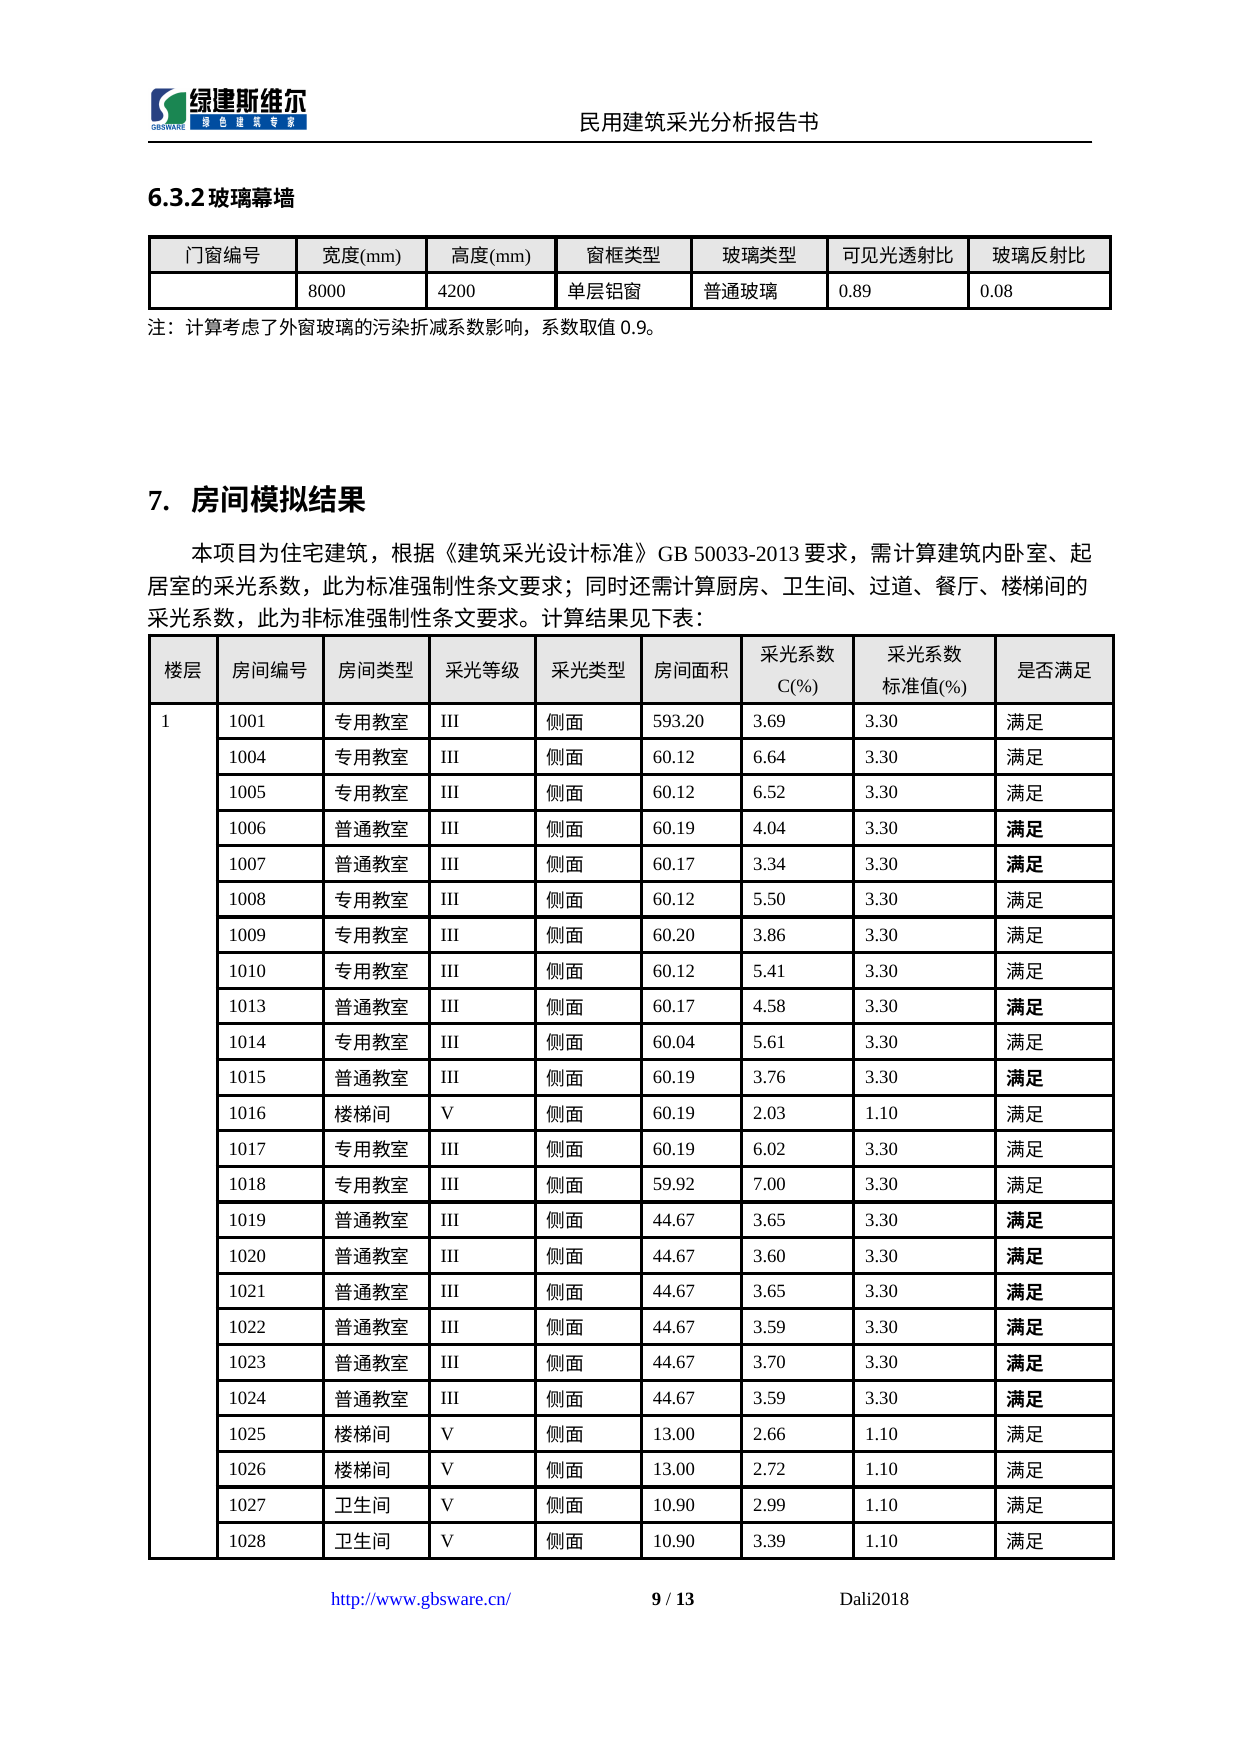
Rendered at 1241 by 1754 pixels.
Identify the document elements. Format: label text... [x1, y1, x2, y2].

table_cell 44.67 [643, 1346, 740, 1378]
table_cell 3.76 [743, 1061, 852, 1093]
table_cell III [431, 1382, 534, 1414]
table_cell III [431, 1061, 534, 1093]
table_cell 4.58 [743, 990, 852, 1022]
table_cell 专用教室 [325, 1168, 428, 1200]
picture [147, 88, 308, 131]
table_cell 单层铝窗 [558, 274, 690, 307]
table_cell 侧面 [537, 1382, 640, 1414]
table_header 楼层 [151, 637, 216, 702]
table_cell 1.10 [855, 1097, 994, 1129]
table_cell 满足 [997, 990, 1112, 1022]
table_cell 3.30 [855, 1275, 994, 1307]
subtitle 房间模拟结果 [148, 465, 1092, 530]
table_cell 3.86 [743, 919, 852, 951]
table_cell 44.67 [643, 1275, 740, 1307]
table_cell 3.30 [855, 812, 994, 844]
table_cell 满足 [997, 1453, 1112, 1485]
table_cell 普通教室 [325, 1310, 428, 1343]
table_cell 5.61 [743, 1025, 852, 1058]
table_cell 60.19 [643, 1061, 740, 1093]
table_cell 44.67 [643, 1204, 740, 1236]
table_cell 1005 [219, 776, 322, 808]
table_cell 3.30 [855, 1132, 994, 1165]
table_cell 60.12 [643, 776, 740, 808]
table_cell 3.30 [855, 740, 994, 773]
table_cell V [431, 1097, 534, 1129]
table_cell III [431, 1025, 534, 1058]
table_cell 3.30 [855, 1204, 994, 1236]
table_cell 44.67 [643, 1310, 740, 1343]
table_cell 3.59 [743, 1382, 852, 1414]
table_cell 卫生间 [325, 1489, 428, 1521]
table_cell 普通教室 [325, 1275, 428, 1307]
table_header 是否满足 [997, 637, 1112, 702]
table_cell 4200 [428, 274, 554, 307]
table_cell 60.17 [643, 990, 740, 1022]
table_cell 侧面 [537, 847, 640, 880]
table_cell 侧面 [537, 1097, 640, 1129]
table_cell III [431, 883, 534, 915]
table_cell 3.30 [855, 954, 994, 987]
table_cell 满足 [997, 1417, 1112, 1450]
table_cell 1016 [219, 1097, 322, 1129]
table_cell 满足 [997, 1061, 1112, 1093]
table_cell 3.59 [743, 1310, 852, 1343]
table_cell III [431, 919, 534, 951]
table_cell 普通教室 [325, 1382, 428, 1414]
table_header 房间类型 [325, 637, 428, 702]
table_cell 满足 [997, 883, 1112, 915]
table_cell 3.34 [743, 847, 852, 880]
table_cell 593.20 [643, 705, 740, 737]
table_header 高度(mm) [428, 239, 554, 271]
table_cell 满足 [997, 740, 1112, 773]
table_cell 侧面 [537, 1489, 640, 1521]
table_cell V [431, 1524, 534, 1557]
table_cell 1.10 [855, 1417, 994, 1450]
table_cell 满足 [997, 1489, 1112, 1521]
table_cell 1013 [219, 990, 322, 1022]
table_cell 0.08 [970, 274, 1109, 307]
table_cell III [431, 1204, 534, 1236]
table_cell 1008 [219, 883, 322, 915]
table_cell V [431, 1489, 534, 1521]
table_cell 1018 [219, 1168, 322, 1200]
table_cell 楼梯间 [325, 1097, 428, 1129]
table_cell 侧面 [537, 1204, 640, 1236]
table_cell 60.04 [643, 1025, 740, 1058]
table_cell III [431, 812, 534, 844]
table_header 房间面积 [643, 637, 740, 702]
table_header 可见光透射比 [829, 239, 967, 271]
table_cell 60.12 [643, 954, 740, 987]
table_cell 专用教室 [325, 1025, 428, 1058]
table_cell 满足 [997, 1204, 1112, 1236]
table_cell 满足 [997, 1382, 1112, 1414]
table_cell 1015 [219, 1061, 322, 1093]
table_cell 3.65 [743, 1275, 852, 1307]
table_cell 3.30 [855, 883, 994, 915]
table_cell 4.04 [743, 812, 852, 844]
table_cell 侧面 [537, 1061, 640, 1093]
table_cell III [431, 1239, 534, 1272]
table_cell 60.17 [643, 847, 740, 880]
table_cell 1.10 [855, 1489, 994, 1521]
table_cell 侧面 [537, 883, 640, 915]
table_cell 楼梯间 [325, 1417, 428, 1450]
table_cell 13.00 [643, 1417, 740, 1450]
table_cell III [431, 1132, 534, 1165]
table_cell 1014 [219, 1025, 322, 1058]
table_cell 侧面 [537, 990, 640, 1022]
table_cell 3.70 [743, 1346, 852, 1378]
table_header 玻璃反射比 [970, 239, 1109, 271]
table_cell 侧面 [537, 740, 640, 773]
table_cell 满足 [997, 1025, 1112, 1058]
table_cell 1017 [219, 1132, 322, 1165]
table_cell 侧面 [537, 1524, 640, 1557]
table_cell 满足 [997, 1132, 1112, 1165]
table_cell 3.30 [855, 1061, 994, 1093]
table_cell 1004 [219, 740, 322, 773]
table_cell 60.12 [643, 883, 740, 915]
table_cell 60.12 [643, 740, 740, 773]
table_cell 满足 [997, 847, 1112, 880]
table_cell 满足 [997, 919, 1112, 951]
table_cell 侧面 [537, 705, 640, 737]
table_cell 2.66 [743, 1417, 852, 1450]
subtitle 玻璃幕墙 [148, 164, 1092, 229]
table_cell 60.19 [643, 812, 740, 844]
table_cell 1 [151, 705, 216, 1557]
table_cell V [431, 1453, 534, 1485]
table_cell 1028 [219, 1524, 322, 1557]
table_cell 60.19 [643, 1097, 740, 1129]
table_cell 普通教室 [325, 990, 428, 1022]
table_cell 侧面 [537, 776, 640, 808]
table_cell III [431, 847, 534, 880]
table_cell 侧面 [537, 1346, 640, 1378]
table_cell 专用教室 [325, 776, 428, 808]
table_cell 楼梯间 [325, 1453, 428, 1485]
table_cell 1020 [219, 1239, 322, 1272]
table_cell III [431, 1168, 534, 1200]
table_cell 2.99 [743, 1489, 852, 1521]
table_cell 44.67 [643, 1239, 740, 1272]
table_cell 3.30 [855, 1025, 994, 1058]
table_cell 3.60 [743, 1239, 852, 1272]
table_cell 满足 [997, 954, 1112, 987]
table_cell 1025 [219, 1417, 322, 1450]
table_cell 3.39 [743, 1524, 852, 1557]
table_cell 3.30 [855, 1310, 994, 1343]
table_cell 1001 [219, 705, 322, 737]
table_cell 3.30 [855, 847, 994, 880]
table_cell 普通教室 [325, 847, 428, 880]
table_header 采光系数C(%) [743, 637, 852, 702]
table_cell III [431, 1346, 534, 1378]
table_cell 10.90 [643, 1489, 740, 1521]
table_cell 1026 [219, 1453, 322, 1485]
table_cell 普通教室 [325, 1346, 428, 1378]
table_header 采光系数 标准值(%) [855, 637, 994, 702]
table_header 采光类型 [537, 637, 640, 702]
table_cell 专用教室 [325, 740, 428, 773]
table_cell 满足 [997, 1239, 1112, 1272]
table_cell 3.30 [855, 1382, 994, 1414]
table_cell 侧面 [537, 1239, 640, 1272]
table_cell 2.03 [743, 1097, 852, 1129]
table_cell 1021 [219, 1275, 322, 1307]
table_cell 侧面 [537, 954, 640, 987]
table_cell 44.67 [643, 1382, 740, 1414]
table_cell 普通教室 [325, 1239, 428, 1272]
table_cell 普通教室 [325, 812, 428, 844]
table_header 采光等级 [431, 637, 534, 702]
table_cell 7.00 [743, 1168, 852, 1200]
table_cell III [431, 990, 534, 1022]
table_cell 满足 [997, 1346, 1112, 1378]
table_cell 侧面 [537, 1310, 640, 1343]
table_cell 3.30 [855, 776, 994, 808]
table_cell 6.64 [743, 740, 852, 773]
table_cell 侧面 [537, 1132, 640, 1165]
table_cell 1019 [219, 1204, 322, 1236]
table_cell 1022 [219, 1310, 322, 1343]
table_cell 专用教室 [325, 705, 428, 737]
table_cell 1024 [219, 1382, 322, 1414]
table_cell 1007 [219, 847, 322, 880]
table_cell 侧面 [537, 1168, 640, 1200]
table_cell 3.69 [743, 705, 852, 737]
table_cell III [431, 740, 534, 773]
table_cell 卫生间 [325, 1524, 428, 1557]
text 注：计算考虑了外窗玻璃的污染折减系数影响，系数取值0.9。 [148, 310, 1092, 342]
table_cell 1.10 [855, 1453, 994, 1485]
table_cell 1023 [219, 1346, 322, 1378]
table_cell 侧面 [537, 812, 640, 844]
table_cell 满足 [997, 1168, 1112, 1200]
table_cell 专用教室 [325, 919, 428, 951]
table_cell III [431, 1310, 534, 1343]
table_cell 满足 [997, 1310, 1112, 1343]
table_cell 59.92 [643, 1168, 740, 1200]
table_cell 60.20 [643, 919, 740, 951]
text 本项目为住宅建筑，根据《建筑采光设计标准》GB 50033-2013要求，需计算建筑内卧室、起居室的采光系数，此为标准强制性条文要求；同时还需计算厨房、卫生间、过道、餐厅、楼梯间的采光系数，此为非标准强制性条文要求。计算结果见下表： [148, 536, 1092, 633]
table_cell 0.89 [829, 274, 967, 307]
table_cell 1006 [219, 812, 322, 844]
table_cell III [431, 954, 534, 987]
table_cell 侧面 [537, 1025, 640, 1058]
table_cell 6.02 [743, 1132, 852, 1165]
table_cell 5.50 [743, 883, 852, 915]
table_cell 6.52 [743, 776, 852, 808]
table_cell 满足 [997, 705, 1112, 737]
table_cell 2.72 [743, 1453, 852, 1485]
table_cell 60.19 [643, 1132, 740, 1165]
table_header 玻璃类型 [693, 239, 826, 271]
table_cell 普通教室 [325, 1204, 428, 1236]
table_cell 侧面 [537, 1275, 640, 1307]
table_cell 13.00 [643, 1453, 740, 1485]
table_cell V [431, 1417, 534, 1450]
table_cell 8000 [298, 274, 425, 307]
table_cell 5.41 [743, 954, 852, 987]
table_cell 1.10 [855, 1524, 994, 1557]
table_cell 专用教室 [325, 954, 428, 987]
table_cell 侧面 [537, 919, 640, 951]
table_cell 3.65 [743, 1204, 852, 1236]
table_header 门窗编号 [151, 239, 295, 271]
table_cell III [431, 776, 534, 808]
table_cell 1009 [219, 919, 322, 951]
table_cell 专用教室 [325, 883, 428, 915]
table_cell 侧面 [537, 1453, 640, 1485]
table_cell 1027 [219, 1489, 322, 1521]
table_cell 3.30 [855, 1168, 994, 1200]
table_cell 满足 [997, 812, 1112, 844]
table_cell 3.30 [855, 990, 994, 1022]
table_cell 普通教室 [325, 1061, 428, 1093]
table_header 房间编号 [219, 637, 322, 702]
table_cell 普通玻璃 [693, 274, 826, 307]
table_cell [151, 274, 295, 307]
table_cell 满足 [997, 1524, 1112, 1557]
table_cell III [431, 705, 534, 737]
table_cell 满足 [997, 1275, 1112, 1307]
table_cell 侧面 [537, 1417, 640, 1450]
table_cell 3.30 [855, 919, 994, 951]
table_cell 1010 [219, 954, 322, 987]
table_cell 专用教室 [325, 1132, 428, 1165]
table_cell 3.30 [855, 705, 994, 737]
table_cell 10.90 [643, 1524, 740, 1557]
table_cell III [431, 1275, 534, 1307]
table_cell 3.30 [855, 1346, 994, 1378]
table_cell 3.30 [855, 1239, 994, 1272]
table_header 窗框类型 [558, 239, 690, 271]
table_header 宽度(mm) [298, 239, 425, 271]
table_cell 满足 [997, 776, 1112, 808]
table_cell 满足 [997, 1097, 1112, 1129]
